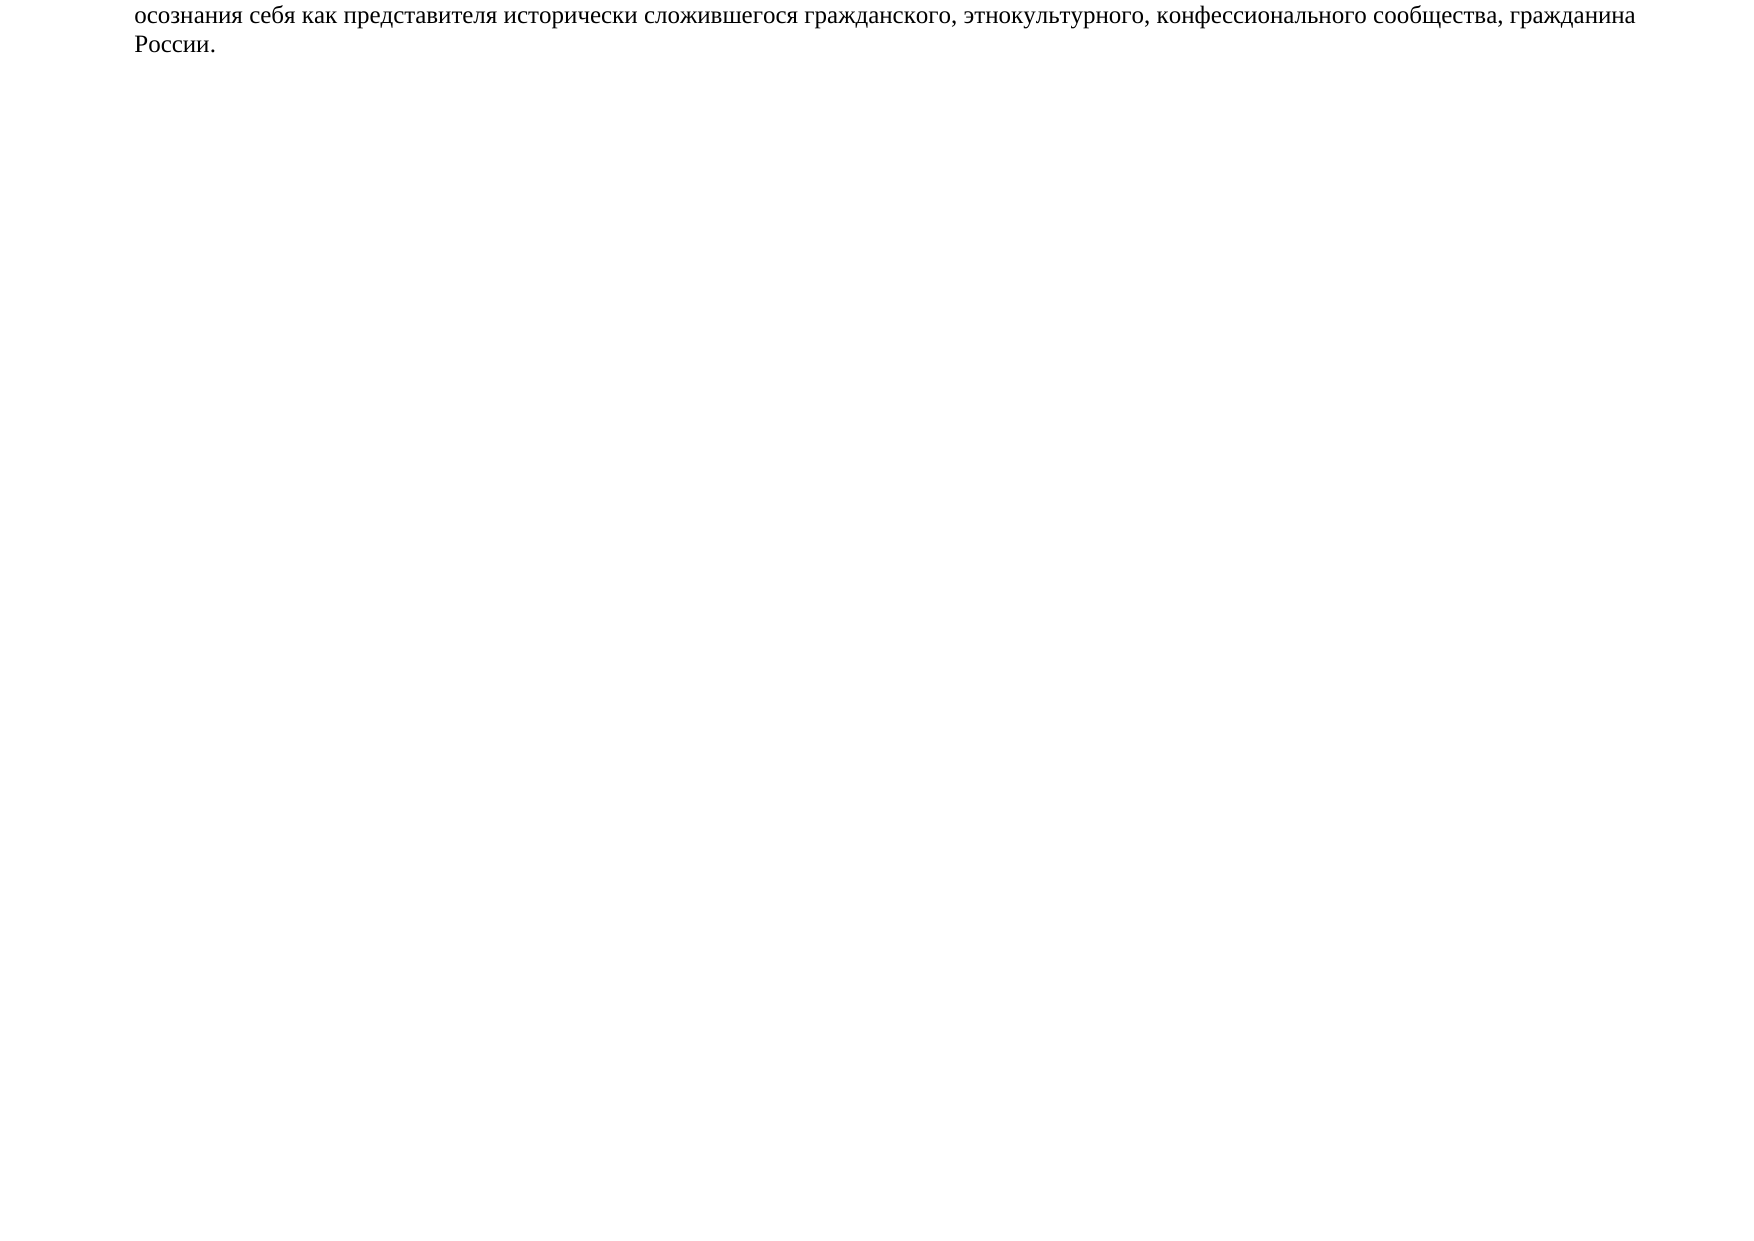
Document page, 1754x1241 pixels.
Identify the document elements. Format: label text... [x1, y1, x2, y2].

text осознания себя как представителя исторически сложившегося гражданского, этнокультурного, конфессионального сообщества, гражданина России. [134, 0, 1683, 57]
